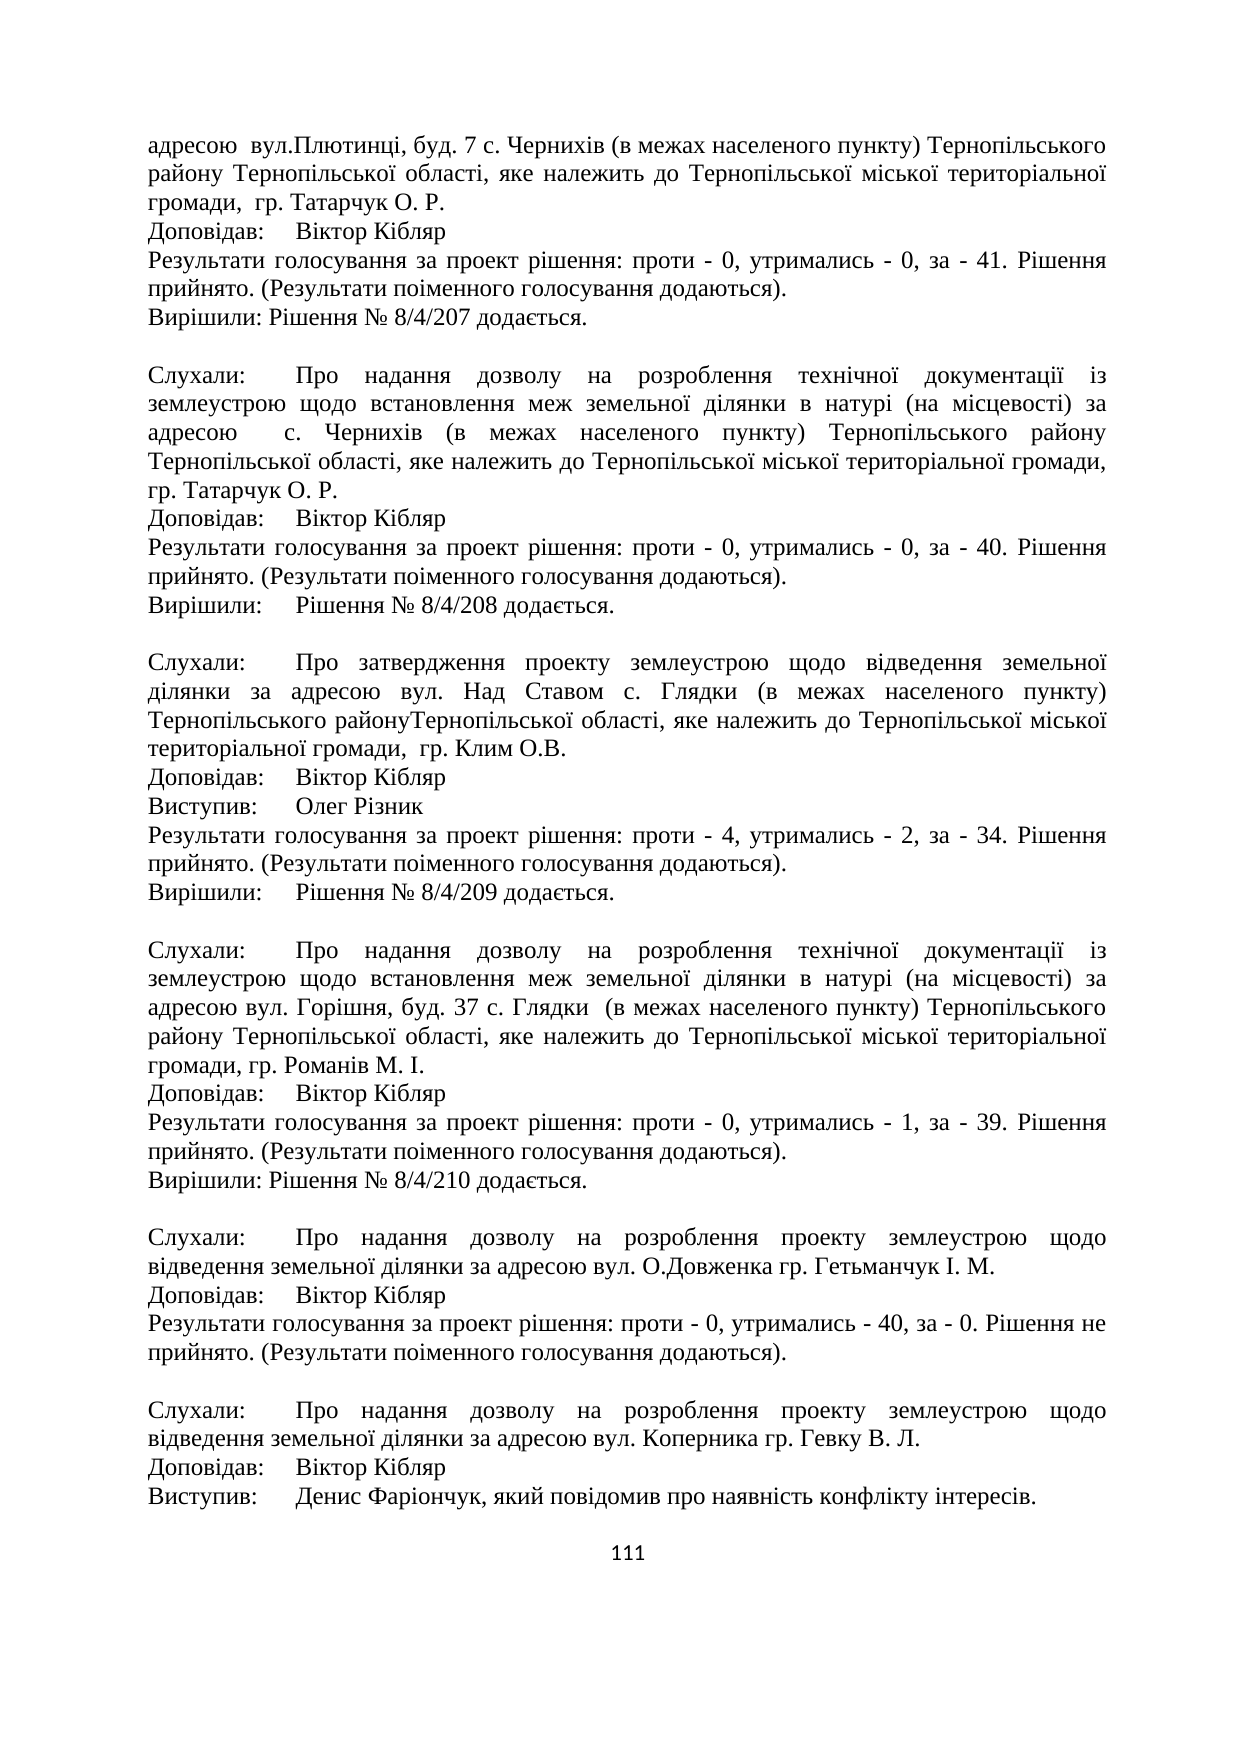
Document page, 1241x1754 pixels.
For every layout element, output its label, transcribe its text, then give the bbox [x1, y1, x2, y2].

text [148, 130, 1107, 216]
text Вирішили: Рішення № 8/4/207 додається. [148, 302, 1107, 331]
text Вирішили: Рішення № 8/4/209 додається. [148, 877, 1107, 906]
text Доповідав: Віктор Кібляр [148, 1078, 1107, 1107]
text Результати голосування за проект рішення: проти - 0, утримались - 40, за - 0. Рішення не прийнято. (Результати поіменного голосування додаються). [148, 1308, 1107, 1366]
text Доповідав: Віктор Кібляр [148, 216, 1107, 245]
text Доповідав: Віктор Кібляр [148, 503, 1107, 532]
text Слухали: Про надання дозволу на розроблення технічної документації із землеустрою щодо встановлення меж земельної ділянки в натурі (на місцевості) за адресою с. Чернихів (в межах населеного пункту) Тернопільського району Тернопільської області, яке належить до Тернопільської міської територіальної громади, гр. Татарчук О. Р. [148, 360, 1107, 503]
text Доповідав: Віктор Кібляр [148, 1280, 1107, 1308]
text Виступив: Олег Різник [148, 791, 1107, 820]
text Слухали: Про надання дозволу на розроблення технічної документації із землеустрою щодо встановлення меж земельної ділянки в натурі (на місцевості) за адресою вул. Горішня, буд. 37 с. Глядки (в межах населеного пункту) Тернопільського району Тернопільської області, яке належить до Тернопільської міської територіальної громади, гр. Романів М. І. [148, 935, 1107, 1078]
text Результати голосування за проект рішення: проти - 0, утримались - 0, за - 40. Рішення прийнято. (Результати поіменного голосування додаються). [148, 532, 1107, 590]
text Вирішили: Рішення № 8/4/208 додається. [148, 590, 1107, 618]
text Результати голосування за проект рішення: проти - 4, утримались - 2, за - 34. Рішення прийнято. (Результати поіменного голосування додаються). [148, 820, 1107, 877]
text Слухали: Про надання дозволу на розроблення проекту землеустрою щодо відведення земельної ділянки за адресою вул. Коперника гр. Гевку В. Л. [148, 1395, 1107, 1452]
text Результати голосування за проект рішення: проти - 0, утримались - 1, за - 39. Рішення прийнято. (Результати поіменного голосування додаються). [148, 1107, 1107, 1165]
text Виступив: Денис Фаріончук, який повідомив про наявність конфлікту інтересів. [148, 1481, 1107, 1510]
text Вирішили: Рішення № 8/4/210 додається. [148, 1165, 1107, 1193]
text Доповідав: Віктор Кібляр [148, 762, 1107, 791]
text Слухали: Про надання дозволу на розроблення проекту землеустрою щодо відведення земельної ділянки за адресою вул. О.Довженка гр. Гетьманчук І. М. [148, 1222, 1107, 1280]
text Результати голосування за проект рішення: проти - 0, утримались - 0, за - 41. Рішення прийнято. (Результати поіменного голосування додаються). [148, 245, 1107, 302]
text Слухали: Про затвердження проекту землеустрою щодо відведення земельної ділянки за адресою вул. Над Ставом с. Глядки (в межах населеного пункту) Тернопільського районуТернопільської області, яке належить до Тернопільської міської територіальної громади, гр. Клим О.В. [148, 647, 1107, 762]
text Доповідав: Віктор Кібляр [148, 1452, 1107, 1481]
